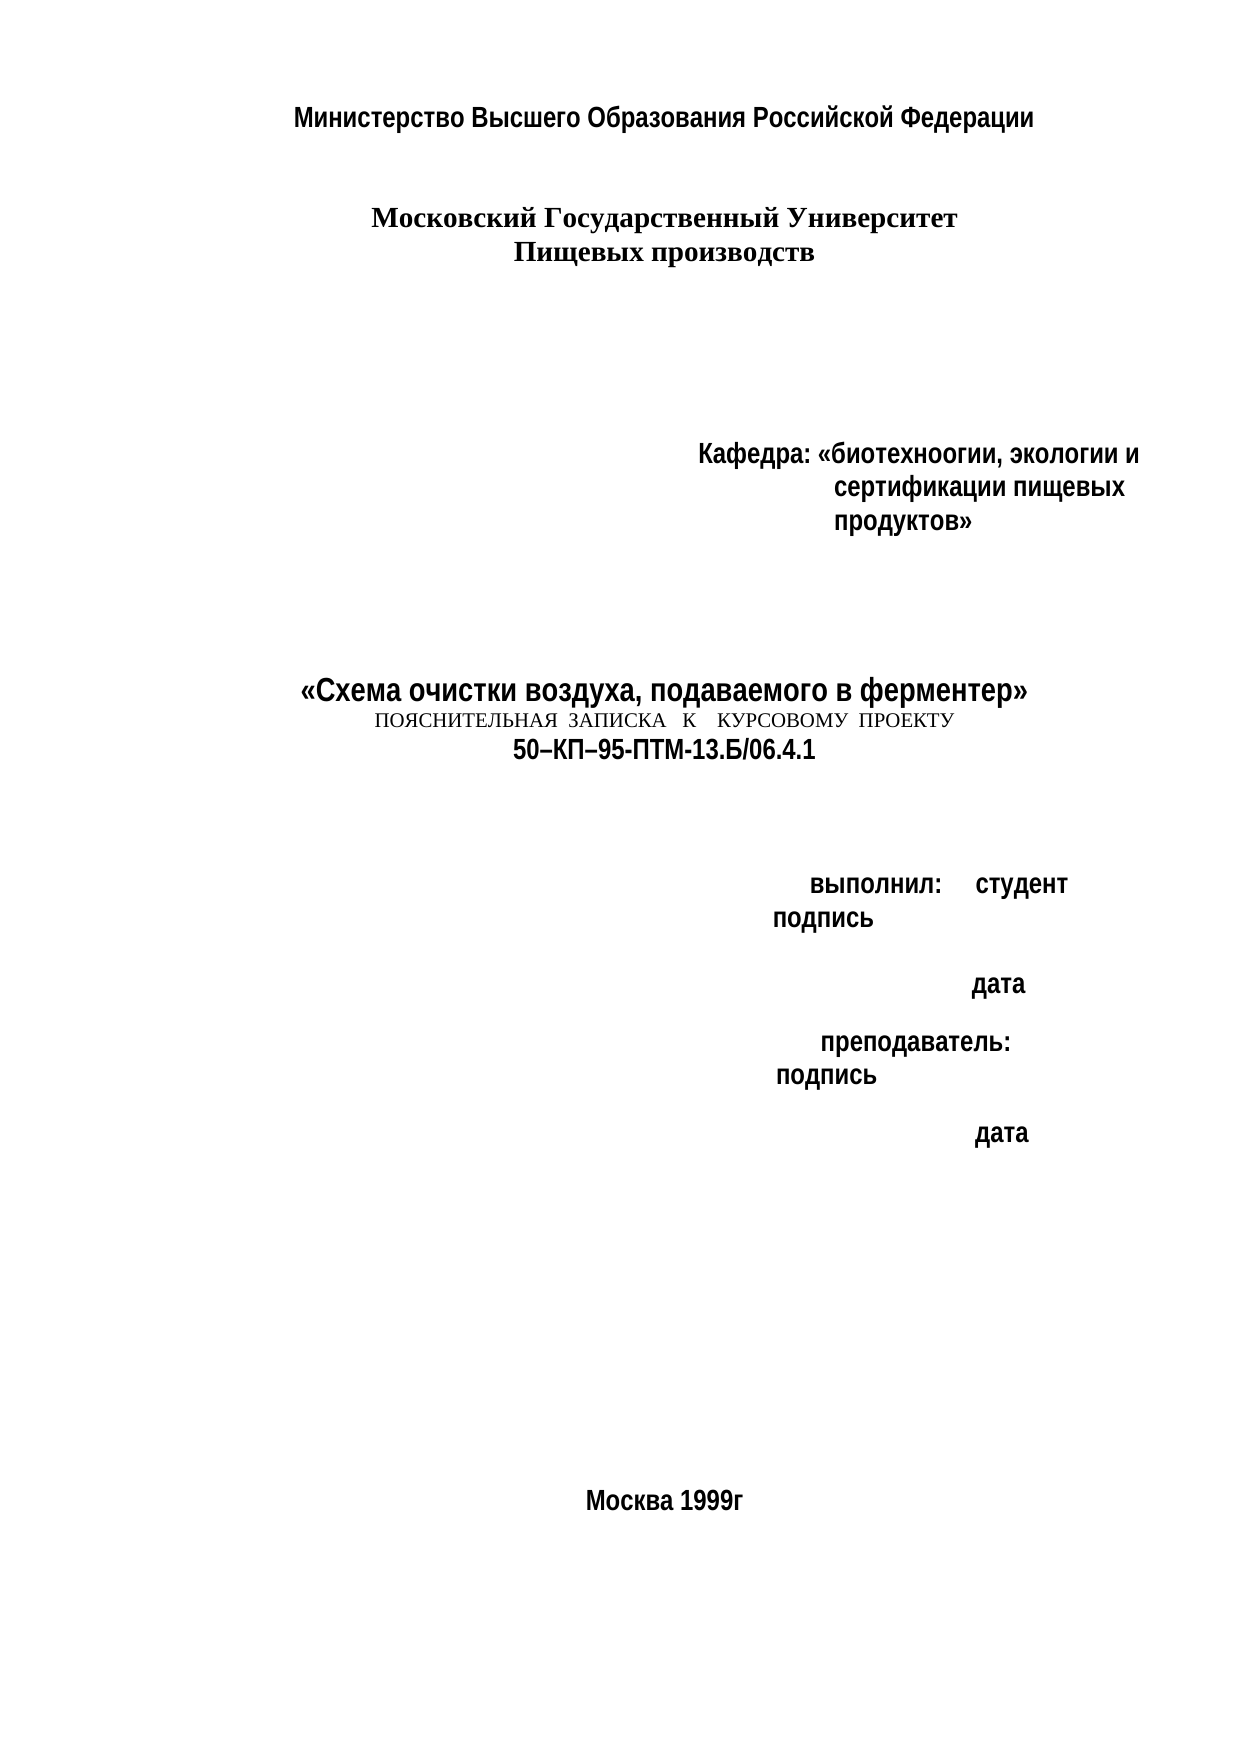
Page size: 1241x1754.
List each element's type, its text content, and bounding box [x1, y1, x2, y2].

text подпись [177, 1057, 1152, 1091]
title Министерство Высшего Образования Российской Федерации [177, 100, 1152, 134]
text дата [177, 1115, 1152, 1148]
text Кафедра: «биотехноогии, экологии и [177, 436, 1152, 469]
text продуктов» [177, 503, 1152, 536]
subtitle Московский Государственный Университет [177, 201, 1152, 234]
text «Схема очистки воздуха, подаваемого в ферментер» [177, 670, 1152, 708]
text Москва 1999г [177, 1483, 1152, 1516]
text преподаватель: [177, 1024, 1152, 1057]
text подпись [177, 900, 1152, 933]
text 50–КП–95-ПТМ-13.Б/06.4.1 [177, 732, 1152, 766]
text ПОЯСНИТЕЛЬНАЯ ЗАПИСКА К КУРСОВОМУ ПРОЕКТУ [177, 708, 1152, 732]
text выполнил: студент [177, 866, 1152, 900]
subtitle Пищевых производств [177, 234, 1152, 268]
text сертификации пищевых [177, 469, 1152, 503]
text дата [177, 967, 1152, 1000]
